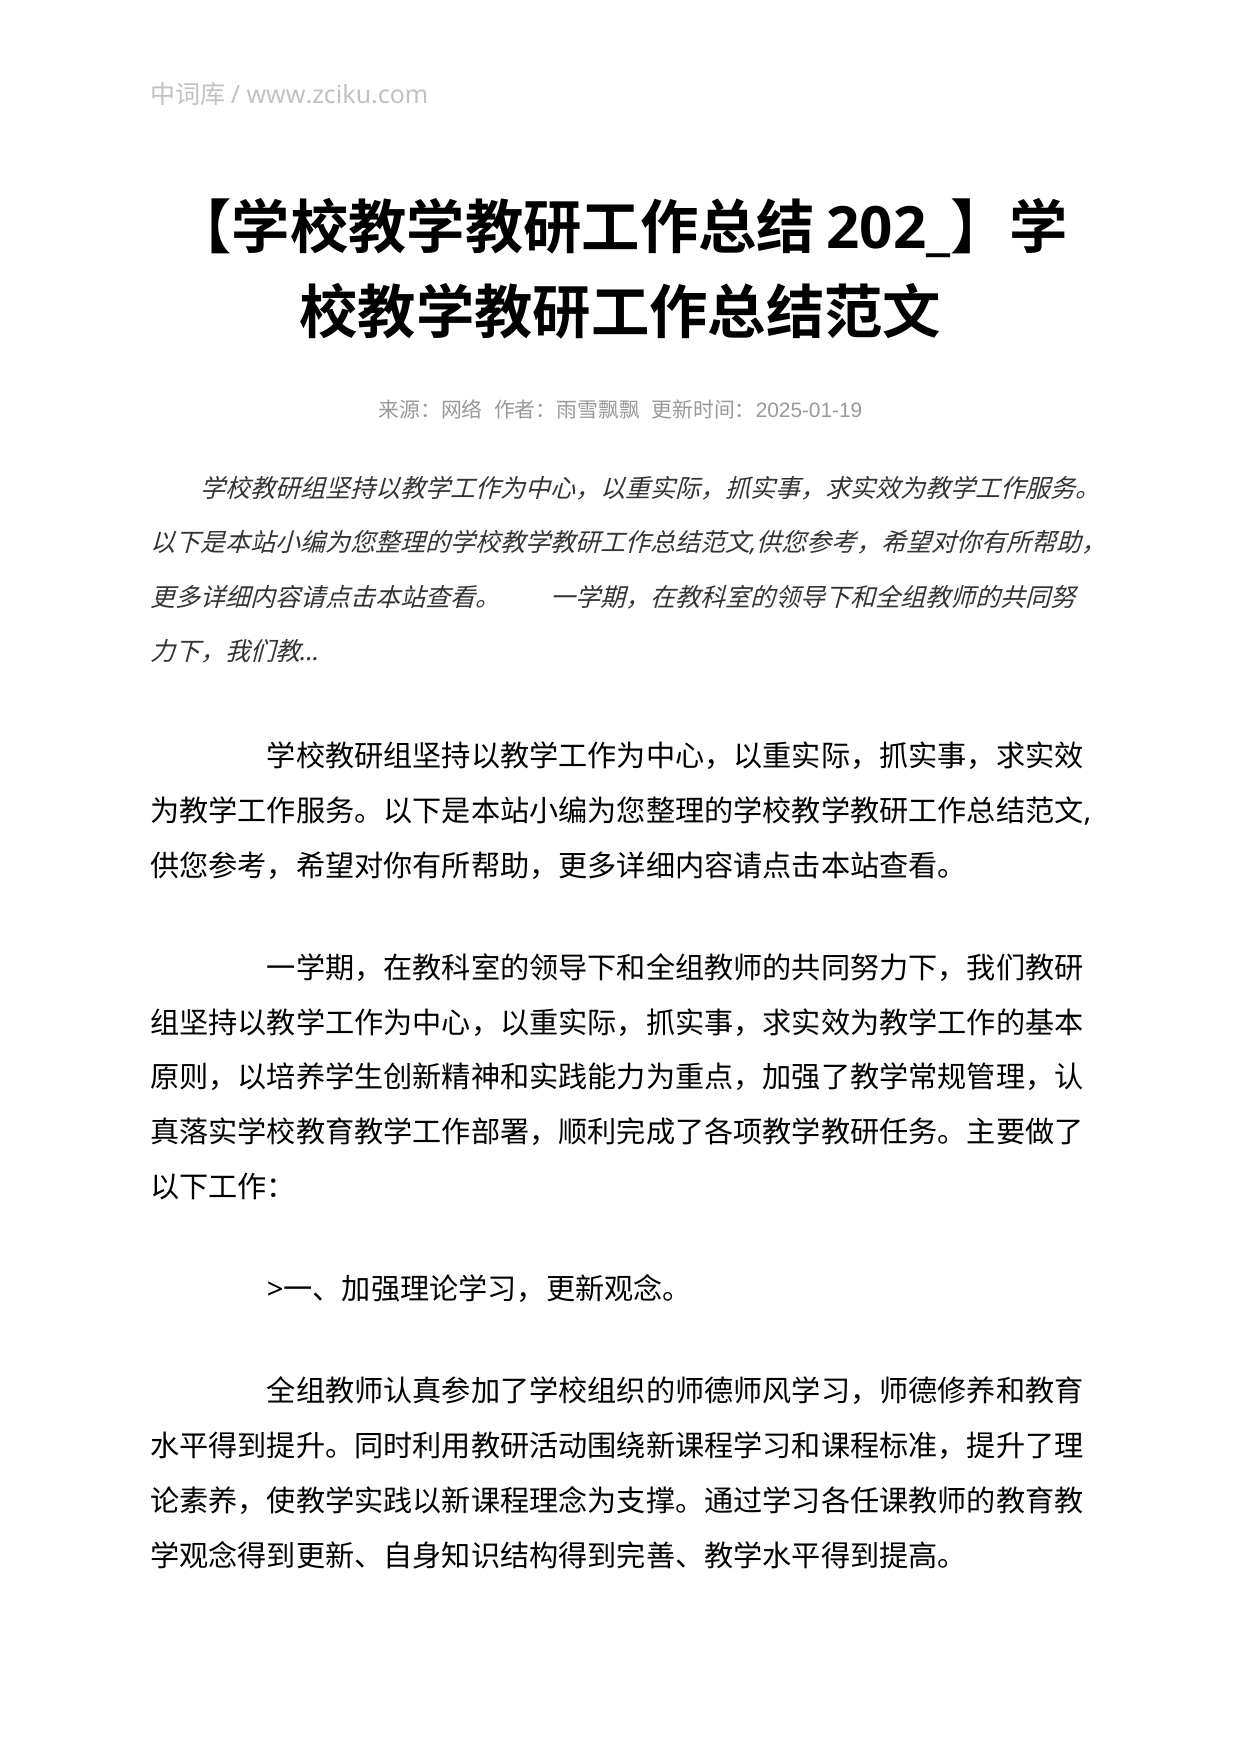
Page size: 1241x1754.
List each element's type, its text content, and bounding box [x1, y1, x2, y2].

text 全组教师认真参加了学校组织的师德师风学习，师德修养和教育水平得到提升。同时利用教研活动围绕新课程学习和课程标准，提升了理论素养，使教学实践以新课程理念为支撑。通过学习各任课教师的教育教学观念得到更新、自身知识结构得到完善、教学水平得到提高。 [150, 1368, 1090, 1574]
text 一学期，在教科室的领导下和全组教师的共同努力下，我们教研组坚持以教学工作为中心，以重实际，抓实事，求实效为教学工作的基本原则，以培养学生创新精神和实践能力为重点，加强了教学常规管理，认真落实学校教育教学工作部署，顺利完成了各项教学教研任务。主要做了以下工作： [150, 944, 1090, 1206]
text >一、加强理论学习，更新观念。 [150, 1266, 1090, 1308]
text 学校教研组坚持以教学工作为中心，以重实际，抓实事，求实效为教学工作服务。以下是本站小编为您整理的学校教学教研工作总结范文,供您参考，希望对你有所帮助，更多详细内容请点击本站查看。 一学期，在教科室的领导下和全组教师的共同努力下，我们教... [150, 468, 1090, 668]
text 来源：网络 作者：雨雪飘飘 更新时间：2025-01-19 [150, 397, 1090, 421]
subtitle 【学校教学教研工作总结202_】学校教学教研工作总结范文 [150, 181, 1090, 351]
text 学校教研组坚持以教学工作为中心，以重实际，抓实事，求实效为教学工作服务。以下是本站小编为您整理的学校教学教研工作总结范文,供您参考，希望对你有所帮助，更多详细内容请点击本站查看。 [150, 733, 1090, 885]
